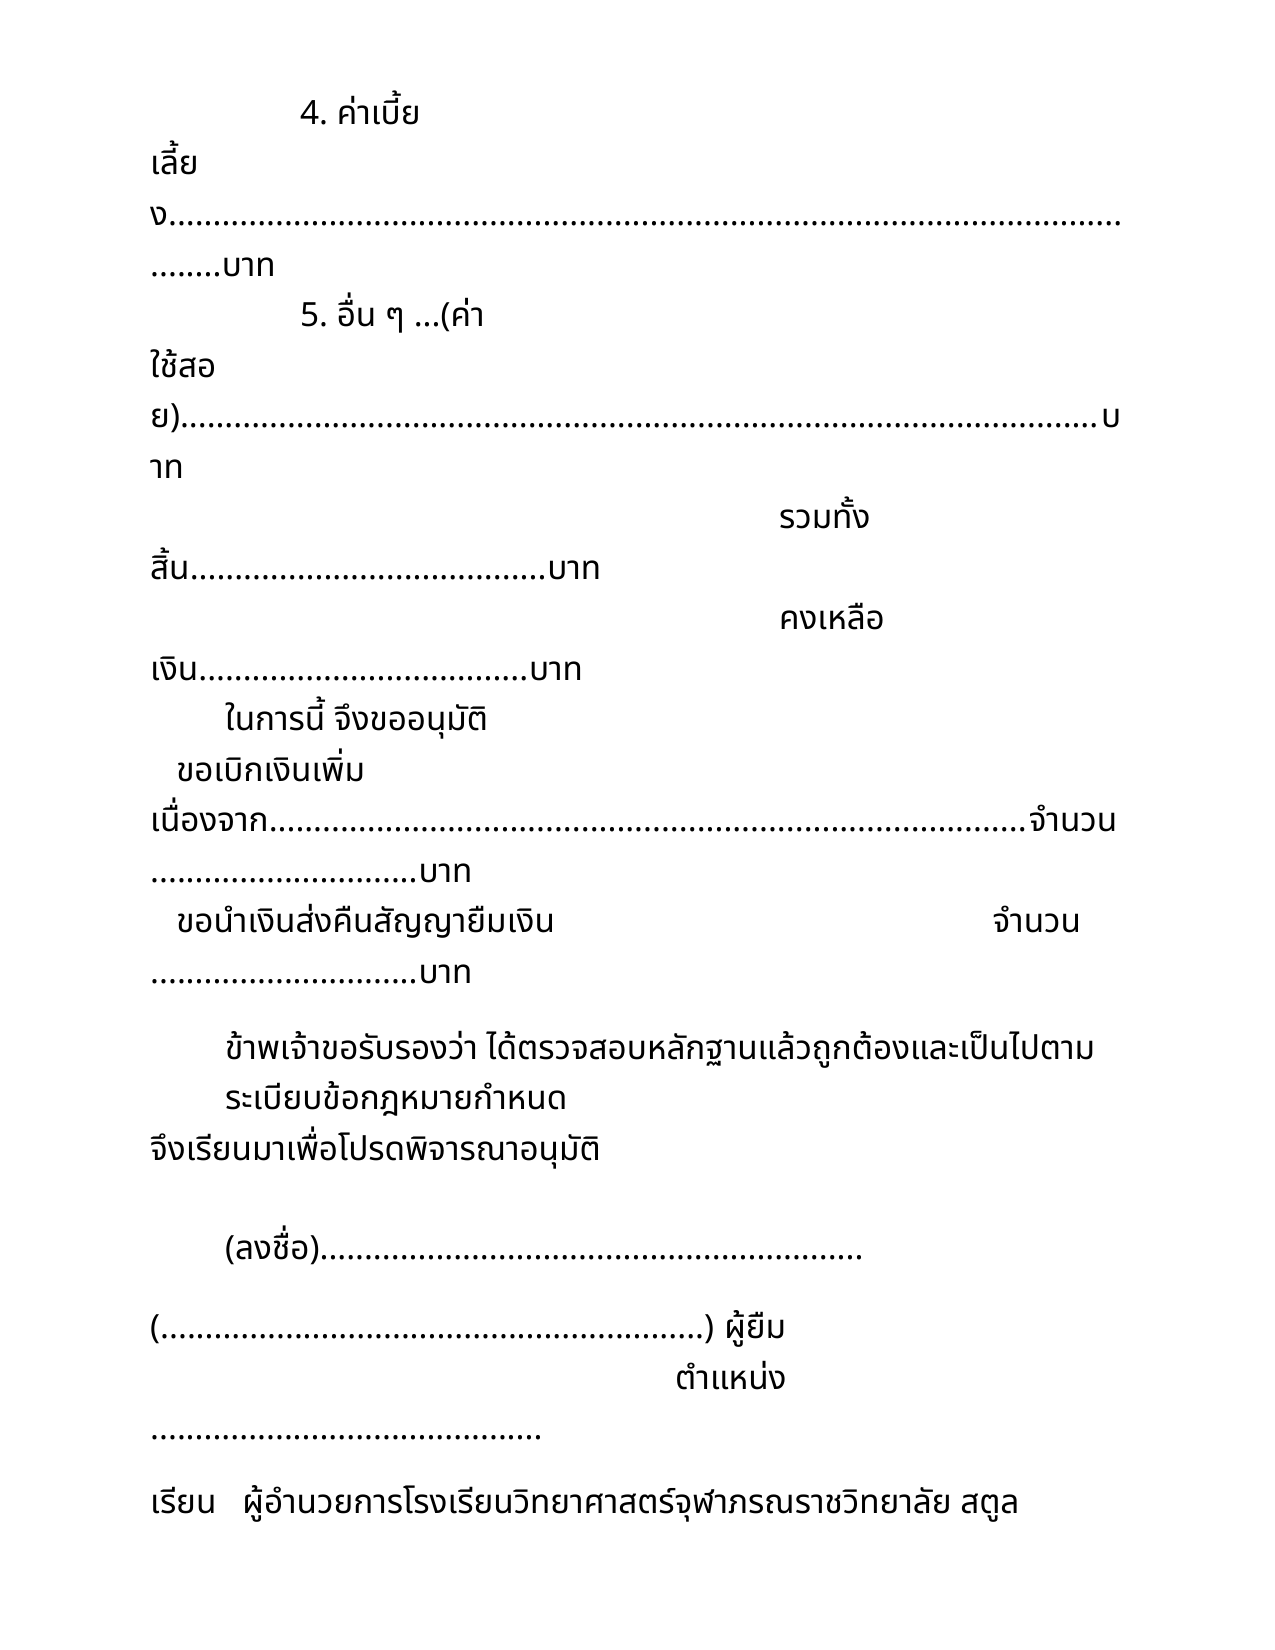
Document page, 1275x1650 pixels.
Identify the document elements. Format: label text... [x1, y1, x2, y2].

text ขอเบิกเงินเพิ่มเนื่องจาก.....................................................................................จำนวน ..............................บาท [150, 746, 1125, 897]
text ตำแหน่ง ............................................ [150, 1354, 1125, 1449]
text ขอนำเงินส่งคืนสัญญายืมเงิน จำนวน ..............................บาท [150, 897, 1125, 998]
text ข้าพเจ้าขอรับรองว่า ได้ตรวจสอบหลักฐานแล้วถูกต้องและเป็นไปตามระเบียบข้อกฎหมายกำหนด [225, 1024, 1125, 1124]
text 4. ค่าเบี้ยเลี้ยง...................................................................................................................บาท [150, 89, 1125, 291]
text จึงเรียนมาเพื่อโปรดพิจารณาอนุมัติ [150, 1124, 1125, 1175]
text คงเหลือเงิน.....................................บาท [150, 594, 1125, 695]
text รวมทั้งสิ้น........................................บาท [150, 493, 1125, 594]
text 5. อื่น ๆ ...(ค่าใช้สอย).......................................................................................................บาท [150, 291, 1125, 493]
text (ลงชื่อ)............................................................. [150, 1195, 1125, 1274]
text (.............................................................) ผู้ยืม [150, 1274, 1125, 1354]
text เรียน ผู้อำนวยการโรงเรียนวิทยาศาสตร์จุฬาภรณราชวิทยาลัย สตูล [150, 1478, 1125, 1528]
text ในการนี้ จึงขออนุมัติ [150, 695, 1125, 746]
